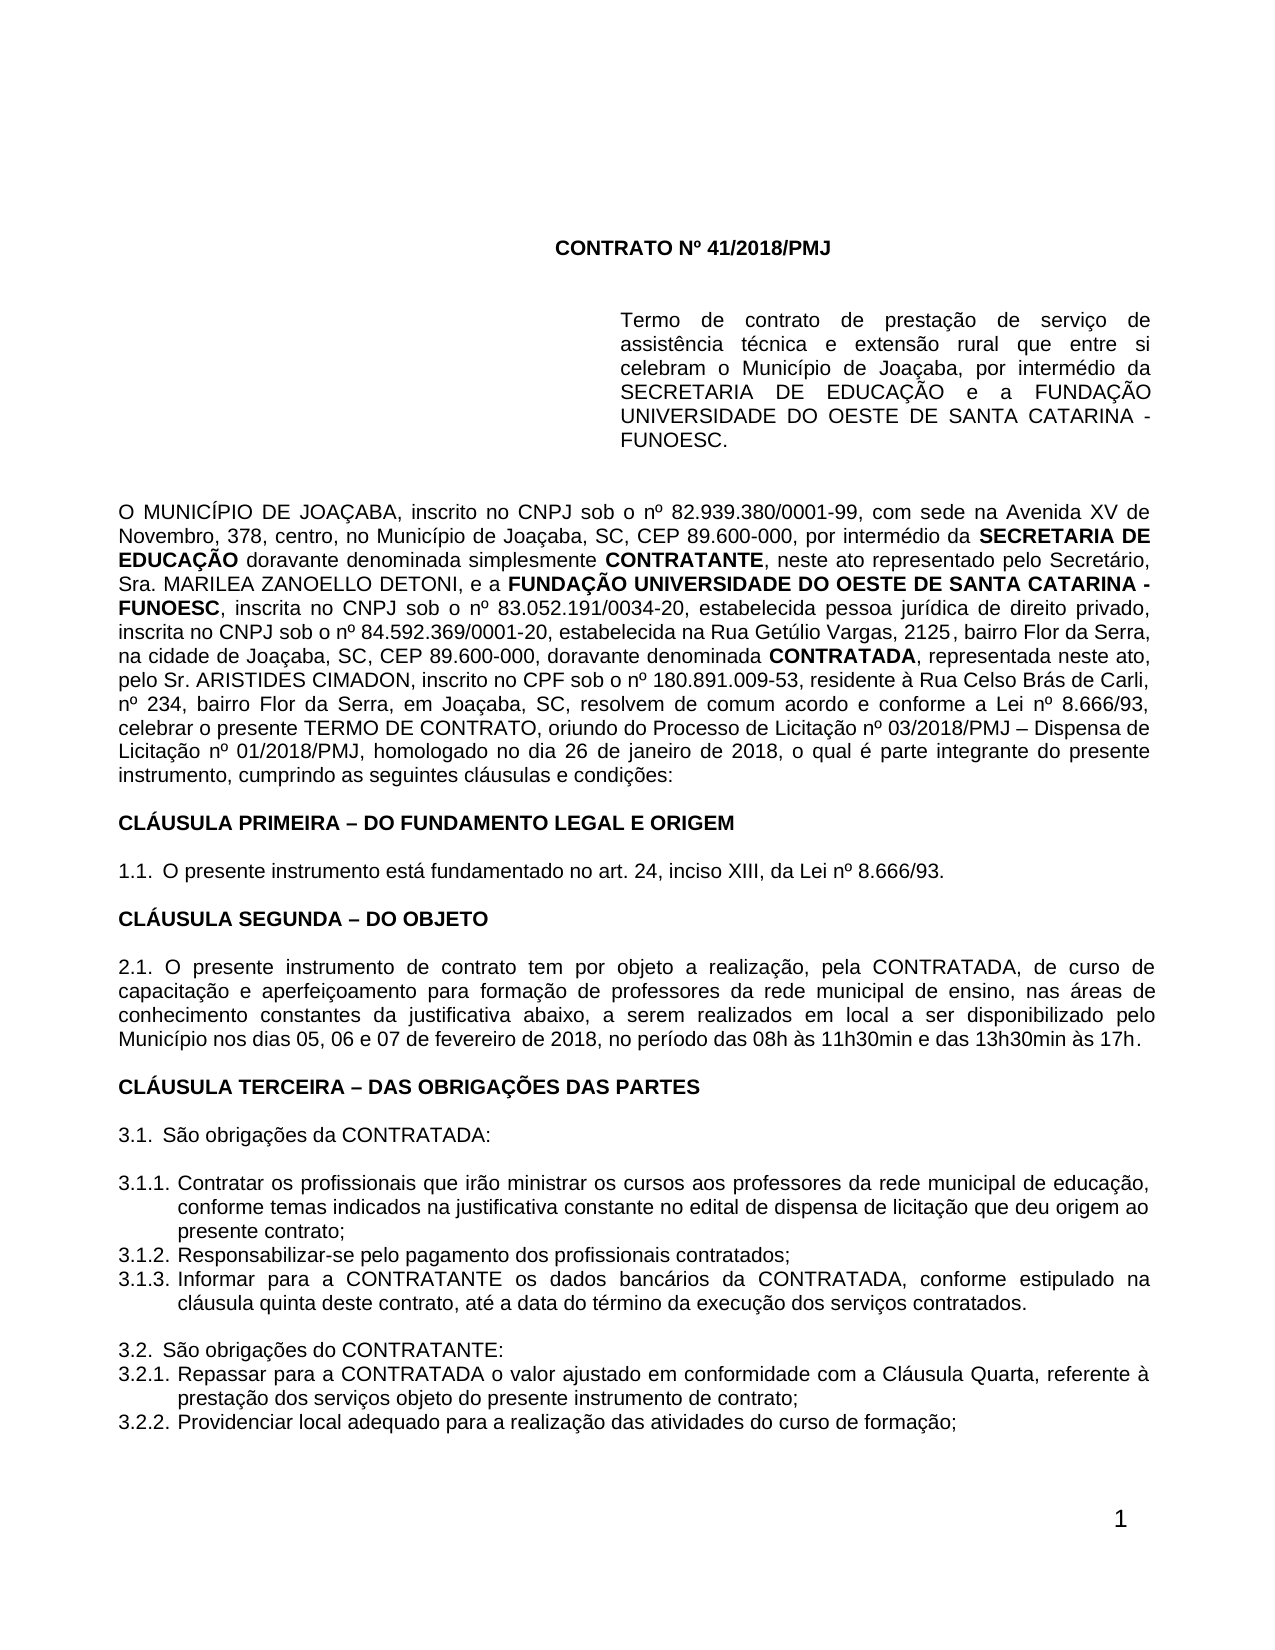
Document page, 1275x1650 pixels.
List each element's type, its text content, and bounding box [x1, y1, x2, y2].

list São obrigações da CONTRATADA: [118, 1123, 1151, 1147]
subtitle CLÁUSULA SEGUNDA – DO OBJETO [118, 907, 1151, 931]
list São obrigações do CONTRATANTE: [118, 1338, 1151, 1362]
list Responsabilizar-se pelo pagamento dos profissionais contratados; [118, 1242, 1151, 1266]
list Informar para a CONTRATANTE os dados bancários da CONTRATADA, conforme estipulado na cláusula quinta deste contrato, até a data do término da execução dos serviços contratados. [118, 1266, 1151, 1314]
subtitle CONTRATO Nº 41/2018/PMJ [118, 236, 1267, 260]
list Repassar para a CONTRATADA o valor ajustado em conformidade com a Cláusula Quarta, referente à prestação dos serviços objeto do presente instrumento de contrato; [118, 1362, 1151, 1410]
text 2.1. O presente instrumento de contrato tem por objeto a realização, pela CONTRATADA, de curso de capacitação e aperfeiçoamento para formação de professores da rede municipal de ensino, nas áreas de conhecimento constantes da justificativa abaixo, a serem realizados em local a ser disponibilizado pelo Município nos dias 05, 06 e 07 de fevereiro de 2018, no período das 08h às 11h30min e das 13h30min às 17h. [118, 955, 1157, 1051]
text Termo de contrato de prestação de serviço de assistência técnica e extensão rural que entre si celebram o Município de Joaçaba, por intermédio da SECRETARIA DE EDUCAÇÃO e a FUNDAÇÃO UNIVERSIDADE DO OESTE DE SANTA CATARINA - FUNOESC. [620, 308, 1151, 452]
subtitle CLÁUSULA TERCEIRA – DAS OBRIGAÇÕES DAS PARTES [118, 1075, 1151, 1099]
text O MUNICÍPIO DE JOAÇABA, inscrito no CNPJ sob o nº 82.939.380/0001-99, com sede na Avenida XV de Novembro, 378, centro, no Município de Joaçaba, SC, CEP 89.600-000, por intermédio da SECRETARIA DE EDUCAÇÃO doravante denominada simplesmente CONTRATANTE, neste ato representado pelo Secretário, Sra. MARILEA ZANOELLO DETONI, e a FUNDAÇÃO UNIVERSIDADE DO OESTE DE SANTA CATARINA - FUNOESC, inscrita no CNPJ sob o nº 83.052.191/0034-20, estabelecida pessoa jurídica de direito privado, inscrita no CNPJ sob o nº 84.592.369/0001-20, estabelecida na Rua Getúlio Vargas, 2125, bairro Flor da Serra, na cidade de Joaçaba, SC, CEP 89.600-000, doravante denominada CONTRATADA, representada neste ato, pelo Sr. ARISTIDES CIMADON, inscrito no CPF sob o nº 180.891.009-53, residente à Rua Celso Brás de Carli, nº 234, bairro Flor da Serra, em Joaçaba, SC, resolvem de comum acordo e conforme a Lei nº 8.666/93, celebrar o presente TERMO DE CONTRATO, oriundo do Processo de Licitação nº 03/2018/PMJ – Dispensa de Licitação nº 01/2018/PMJ, homologado no dia 26 de janeiro de 2018, o qual é parte integrante do presente instrumento, cumprindo as seguintes cláusulas e condições: [118, 500, 1151, 787]
list O presente instrumento está fundamentado no art. 24, inciso XIII, da Lei nº 8.666/93. [118, 859, 1151, 883]
list Contratar os profissionais que irão ministrar os cursos aos professores da rede municipal de educação, conforme temas indicados na justificativa constante no edital de dispensa de licitação que deu origem ao presente contrato; [118, 1171, 1151, 1242]
subtitle CLÁUSULA PRIMEIRA – DO FUNDAMENTO LEGAL E ORIGEM [118, 811, 1151, 835]
list Providenciar local adequado para a realização das atividades do curso de formação; [118, 1410, 1151, 1434]
